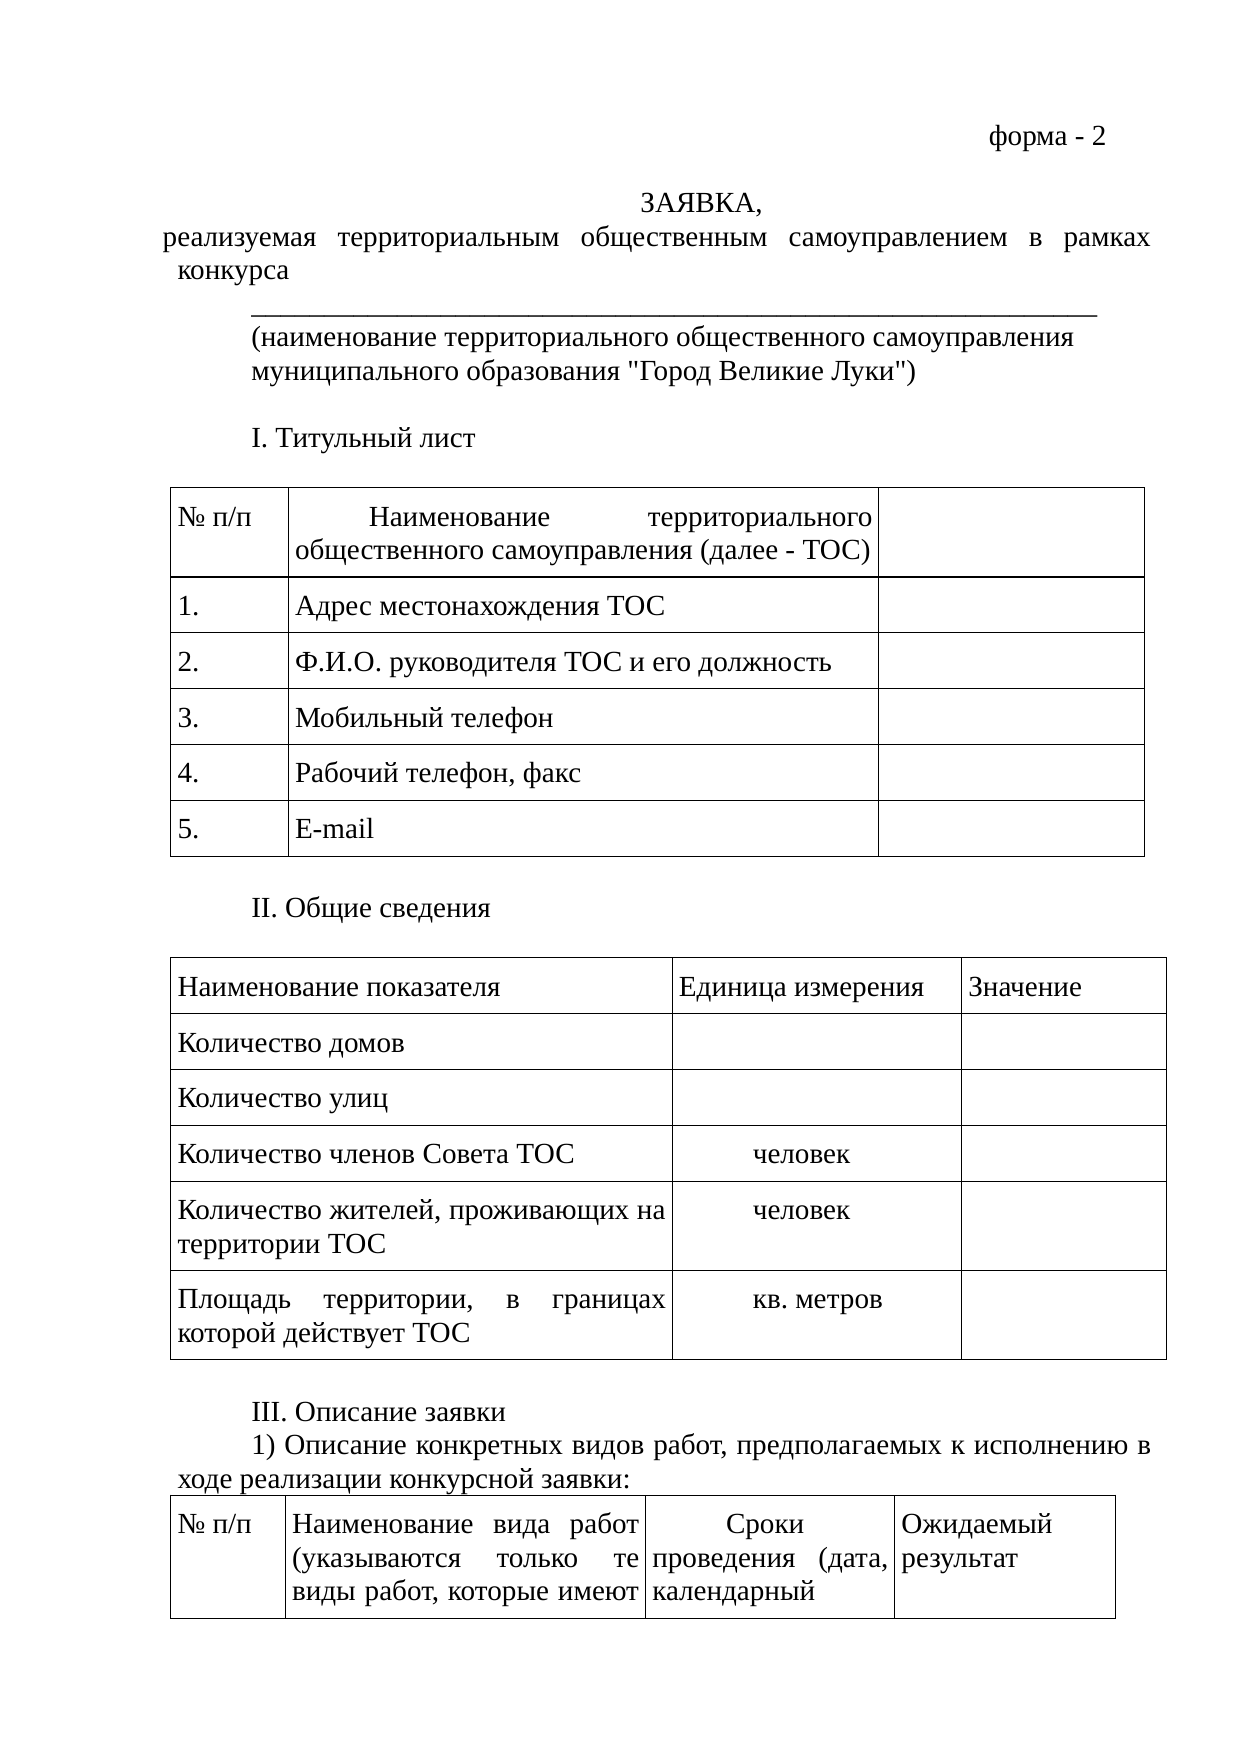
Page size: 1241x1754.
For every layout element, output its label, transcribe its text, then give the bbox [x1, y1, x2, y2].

text III. Описание заявки [177, 1394, 1152, 1427]
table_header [286, 1496, 645, 1617]
table_cell [879, 745, 1144, 800]
table_cell 4. [171, 745, 288, 800]
table_cell [673, 1014, 961, 1069]
table_cell Количество членов Совета ТОС [171, 1126, 672, 1181]
table_cell [962, 1271, 1166, 1359]
table_header Ожидаемый результат [895, 1496, 1115, 1617]
table_cell Рабочий телефон, факс [289, 745, 878, 800]
table_cell человек [673, 1126, 961, 1181]
text форма - 2 [988, 118, 1152, 152]
table_cell Количество жителей, проживающих на территории ТОС [171, 1182, 672, 1270]
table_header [646, 1496, 894, 1617]
text II. Общие сведения [177, 890, 1152, 924]
table_cell 5. [171, 801, 288, 856]
table_cell 1. [171, 578, 288, 632]
table_cell 2. [171, 633, 288, 688]
text __________________________________________________________ [177, 286, 1152, 319]
table_cell кв. метров [673, 1271, 961, 1359]
table_header Наименование показателя [171, 958, 672, 1013]
table_cell [879, 578, 1144, 632]
table_header № п/п [171, 1496, 285, 1617]
table_cell Мобильный телефон [289, 689, 878, 744]
table_cell Ф.И.О. руководителя ТОС и его должность [289, 633, 878, 688]
table_cell [962, 1070, 1166, 1125]
table_cell [879, 689, 1144, 744]
table_header Значение [962, 958, 1166, 1013]
text ЗАЯВКА, [177, 185, 1152, 219]
text муниципального образования "Город Великие Луки") [177, 353, 1152, 386]
table_header Единица измерения [673, 958, 961, 1013]
text 1) Описание конкретных видов работ, предполагаемых к исполнению в ходе реализации конкурсной заявки: [177, 1427, 1152, 1494]
table_cell человек [673, 1182, 961, 1270]
table_cell [962, 1126, 1166, 1181]
table_header Наименование территориального общественного самоуправления (далее - ТОС) [289, 488, 878, 576]
table_cell 3. [171, 689, 288, 744]
text (наименование территориального общественного самоуправления [177, 319, 1152, 353]
table_cell [962, 1182, 1166, 1270]
table_cell [879, 633, 1144, 688]
table_cell E-mail [289, 801, 878, 856]
table_header № п/п [171, 488, 288, 576]
text I. Титульный лист [177, 420, 1152, 453]
table_cell [673, 1070, 961, 1125]
table_cell Количество улиц [171, 1070, 672, 1125]
table_cell Количество домов [171, 1014, 672, 1069]
table_cell Площадь территории, в границах которой действует ТОС [171, 1271, 672, 1359]
table_cell [879, 801, 1144, 856]
table_header [879, 488, 1144, 576]
table_cell [962, 1014, 1166, 1069]
text реализуемая территориальным общественным самоуправлением в рамках конкурса [162, 219, 1152, 286]
table_cell Адрес местонахождения ТОС [289, 578, 878, 632]
